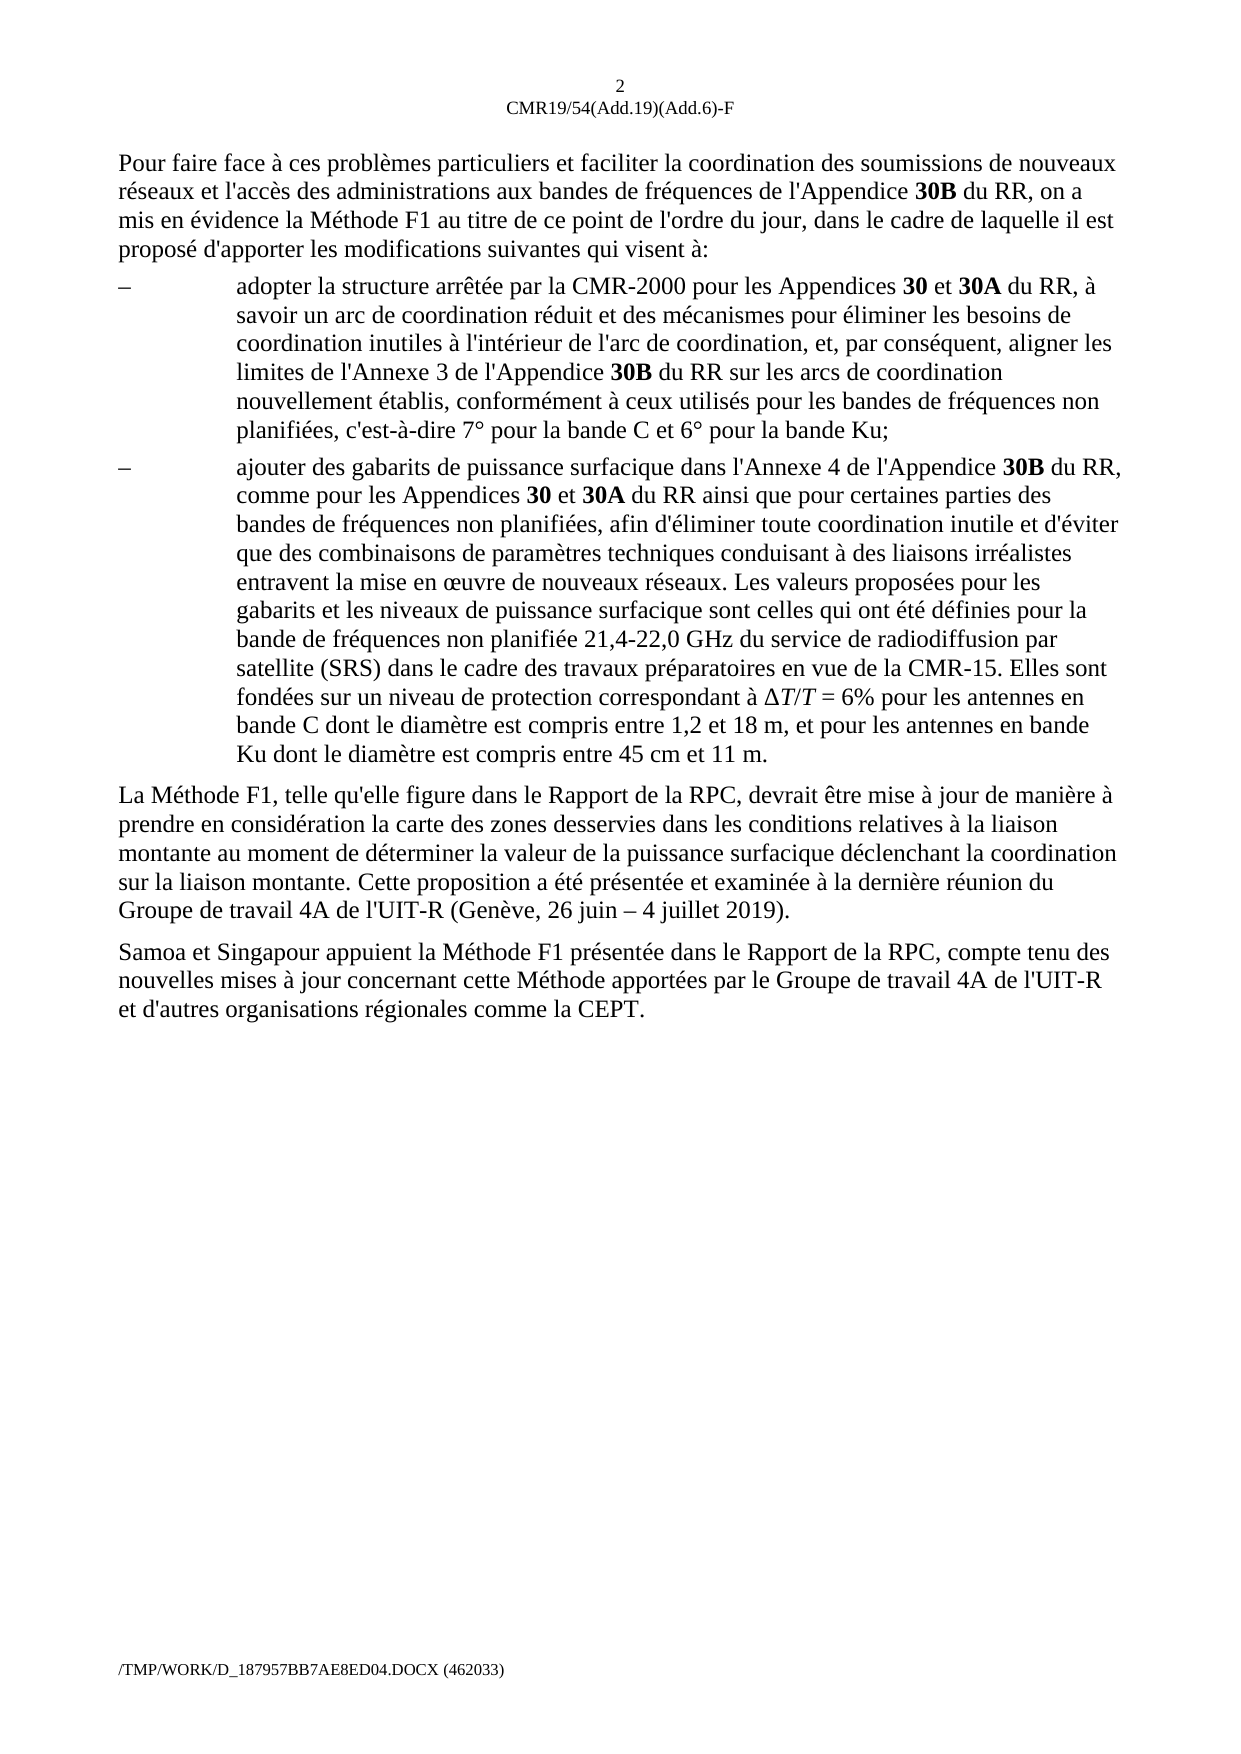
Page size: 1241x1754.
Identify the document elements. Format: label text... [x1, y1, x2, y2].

text Samoa et Singapour appuient la Méthode F1 présentée dans le Rapport de la RPC, compte tenu des nouvelles mises à jour concernant cette Méthode apportées par le Groupe de travail 4A de l'UIT-R et d'autres organisations régionales comme la CEPT. [118, 937, 1122, 1023]
text Pour faire face à ces problèmes particuliers et faciliter la coordination des soumissions de nouveaux réseaux et l'accès des administrations aux bandes de fréquences de l'Appendice 30B du RR, on a mis en évidence la Méthode F1 au titre de ce point de l'ordre du jour, dans le cadre de laquelle il est proposé d'apporter les modifications suivantes qui visent à: [118, 148, 1122, 263]
text La Méthode F1, telle qu'elle figure dans le Rapport de la RPC, devrait être mise à jour de manière à prendre en considération la carte des zones desservies dans les conditions relatives à la liaison montante au moment de déterminer la valeur de la puissance surfacique déclenchant la coordination sur la liaison montante. Cette proposition a été présentée et examinée à la dernière réunion du Groupe de travail 4A de l'UIT-R (Genève, 26 juin – 4 juillet 2019). [118, 781, 1122, 924]
text – ajouter des gabarits de puissance surfacique dans l'Annexe 4 de l'Appendice 30B du RR, comme pour les Appendices 30 et 30A du RR ainsi que pour certaines parties des bandes de fréquences non planifiées, afin d'éliminer toute coordination inutile et d'éviter que des combinaisons de paramètres techniques conduisant à des liaisons irréalistes entravent la mise en œuvre de nouveaux réseaux. Les valeurs proposées pour les gabarits et les niveaux de puissance surfacique sont celles qui ont été définies pour la bande de fréquences non planifiée 21,4-22,0 GHz du service de radiodiffusion par satellite (SRS) dans le cadre des travaux préparatoires en vue de la CMR-15. Elles sont fondées sur un niveau de protection correspondant à ΔT/T = 6% pour les antennes en bande C dont le diamètre est compris entre 1,2 et 18 m, et pour les antennes en bande Ku dont le diamètre est compris entre 45 cm et 11 m. [118, 452, 1122, 768]
text – adopter la structure arrêtée par la CMR-2000 pour les Appendices 30 et 30A du RR, à savoir un arc de coordination réduit et des mécanismes pour éliminer les besoins de coordination inutiles à l'intérieur de l'arc de coordination, et, par conséquent, aligner les limites de l'Annexe 3 de l'Appendice 30B du RR sur les arcs de coordination nouvellement établis, conformément à ceux utilisés pour les bandes de fréquences non planifiées, c'est-à-dire 7° pour la bande C et 6° pour la bande Ku; [118, 271, 1122, 443]
